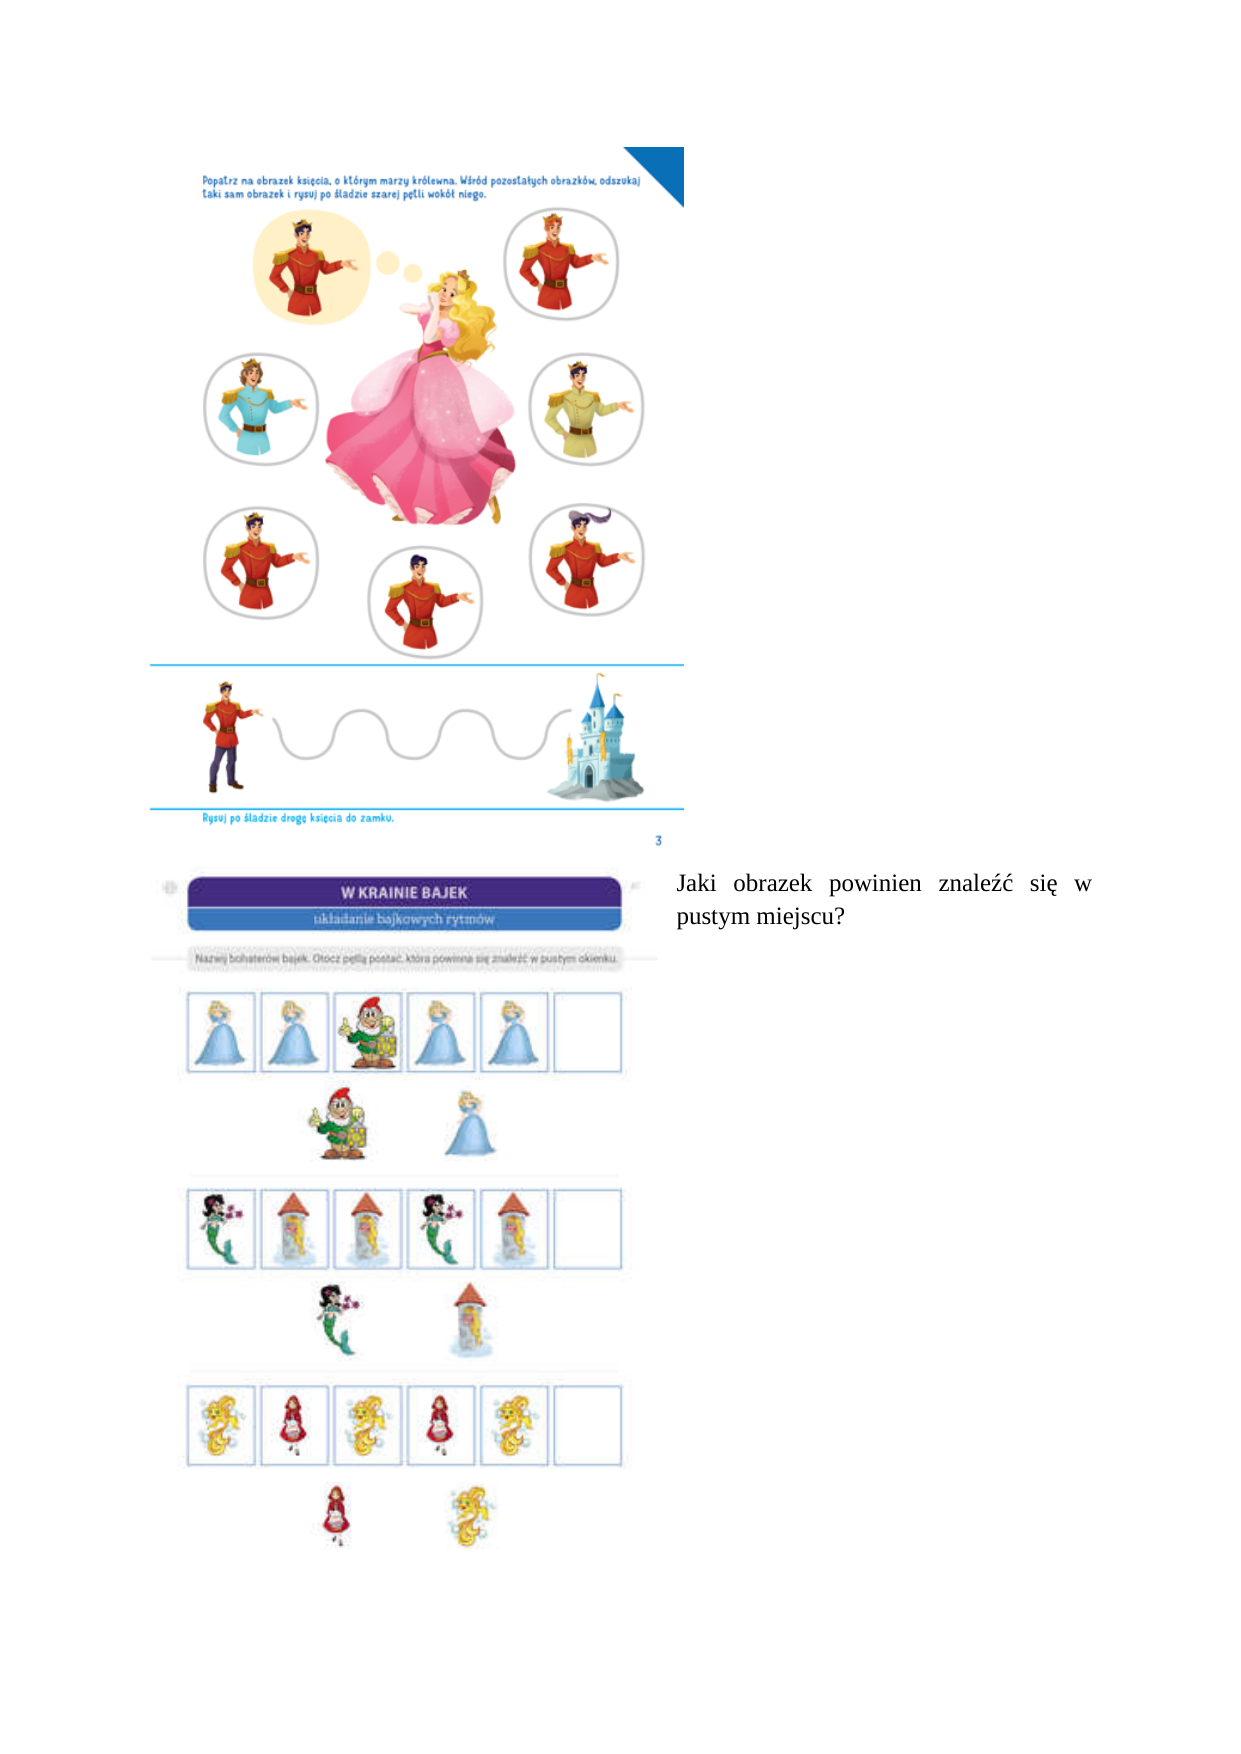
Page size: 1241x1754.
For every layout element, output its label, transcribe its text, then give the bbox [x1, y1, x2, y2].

picture [147, 147, 684, 864]
text Jaki obrazek powinien znaleźć się w pustym miejscu? [658, 868, 1093, 930]
picture [151, 867, 658, 1590]
